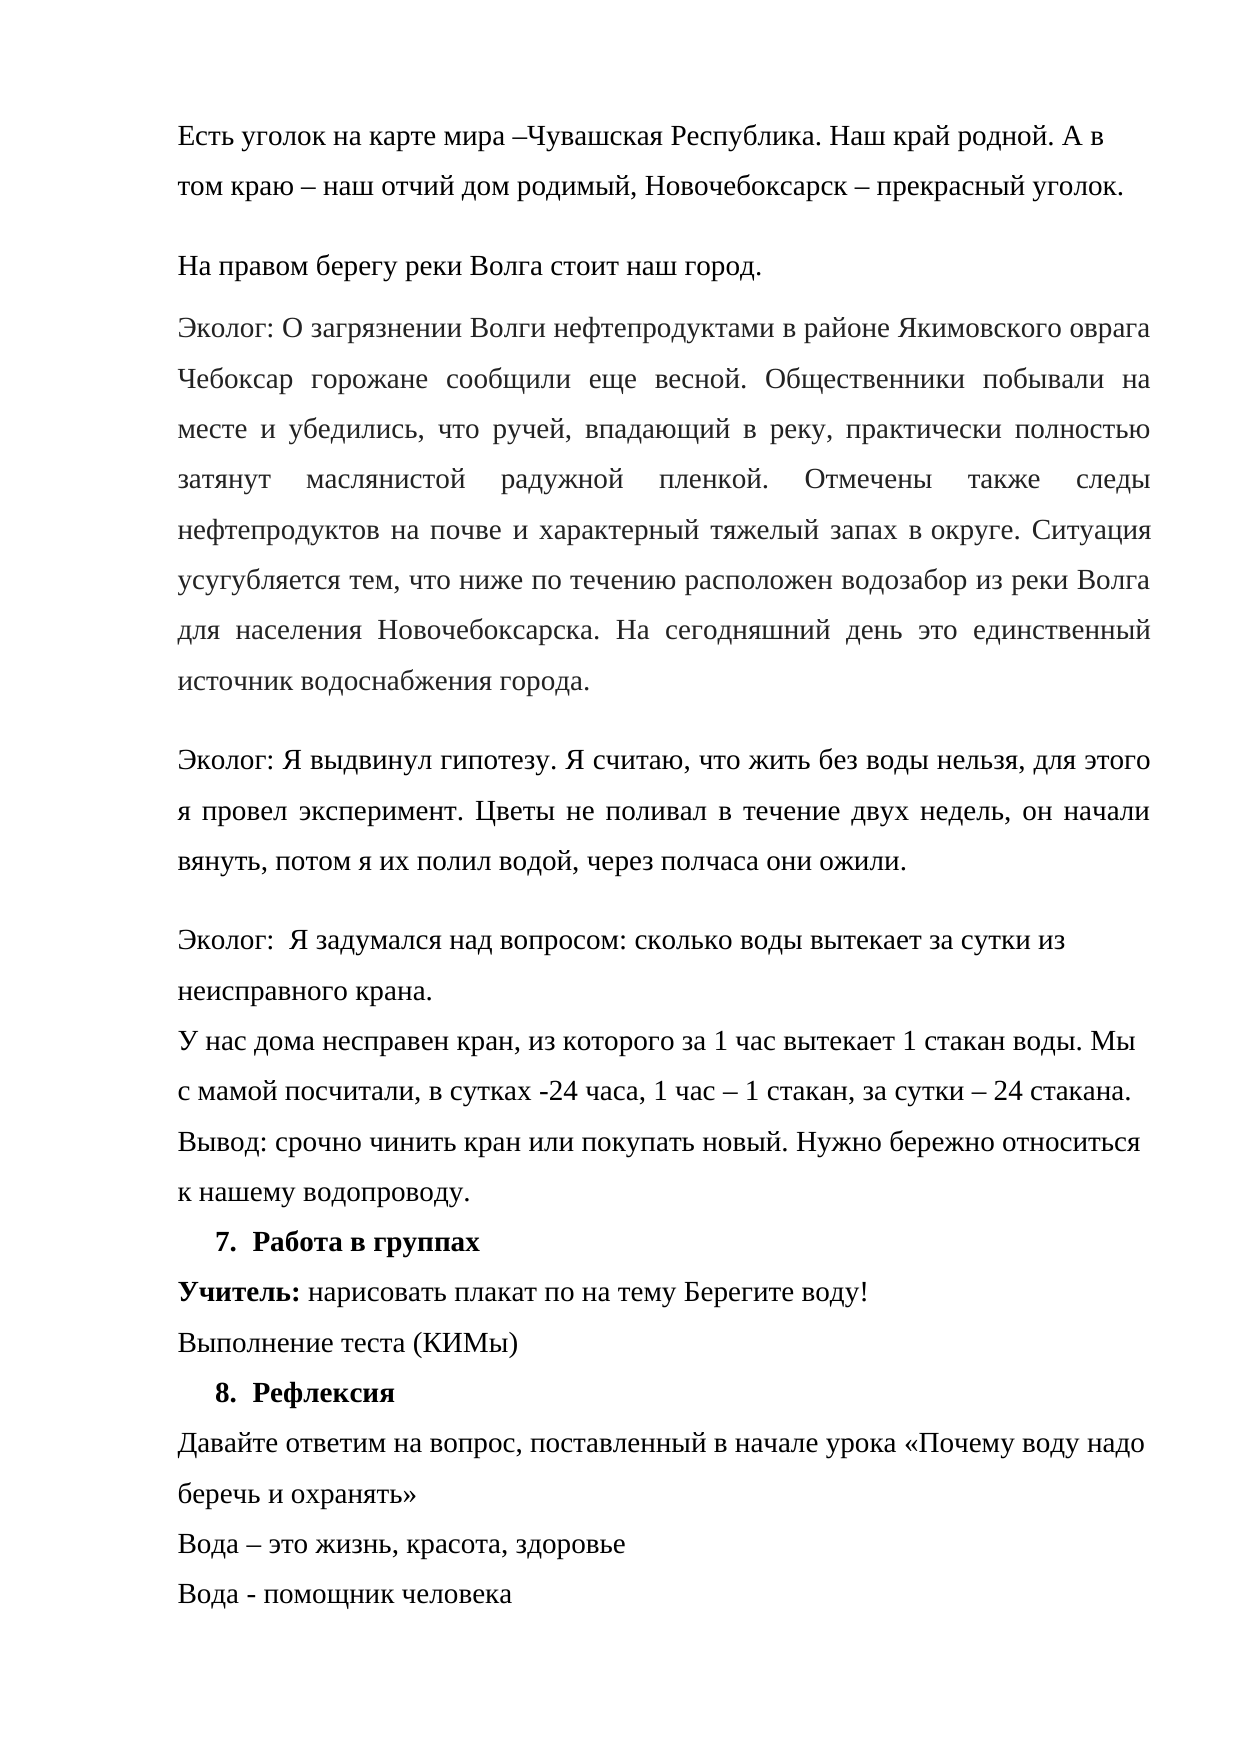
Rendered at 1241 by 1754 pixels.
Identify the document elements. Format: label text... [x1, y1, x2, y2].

text Давайте ответим на вопрос, поставленный в начале урока «Почему воду надо беречь и охранять» [177, 1426, 1152, 1509]
text Эколог: О загрязнении Волги нефтепродуктами в районе Якимовского оврага Чебоксар горожане сообщили еще весной. Общественники побывали на месте и убедились, что ручей, впадающий в реку, практически полностью затянут маслянистой радужной пленкой. Отмечены также следы нефтепродуктов на почве и характерный тяжелый запах в округе. Ситуация усугубляется тем, что ниже по течению расположен водозабор из реки Волга для населения Новочебоксарска. На сегодняшний день это единственный источник водоснабжения города. [177, 311, 1152, 696]
text Есть уголок на карте мира –Чувашская Республика. Наш край родной. А в том краю – наш отчий дом родимый, Новочебоксарск – прекрасный уголок. [177, 118, 1152, 202]
list Рефлексия [215, 1375, 1152, 1409]
text У нас дома несправен кран, из которого за 1 час вытекает 1 стакан воды. Мы с мамой посчитали, в сутках -24 часа, 1 час – 1 стакан, за сутки – 24 стакана. [177, 1023, 1152, 1107]
text Эколог: Я выдвинул гипотезу. Я считаю, что жить без воды нельзя, для этого я провел эксперимент. Цветы не поливал в течение двух недель, он начали вянуть, потом я их полил водой, через полчаса они ожили. [177, 742, 1152, 876]
text Эколог: Я задумался над вопросом: сколько воды вытекает за сутки из неисправного крана. [177, 922, 1152, 1006]
list Работа в группах [215, 1224, 1152, 1258]
text На правом берегу реки Волга стоит наш город. [177, 248, 1152, 281]
text Учитель: нарисовать плакат по на тему Берегите воду! [177, 1274, 1152, 1308]
text Вывод: срочно чинить кран или покупать новый. Нужно бережно относиться к нашему водопроводу. [177, 1124, 1152, 1207]
text Выполнение теста (КИМы) [177, 1325, 1152, 1358]
text Вода – это жизнь, красота, здоровье [177, 1526, 1152, 1560]
text Вода - помощник человека [177, 1576, 1152, 1610]
